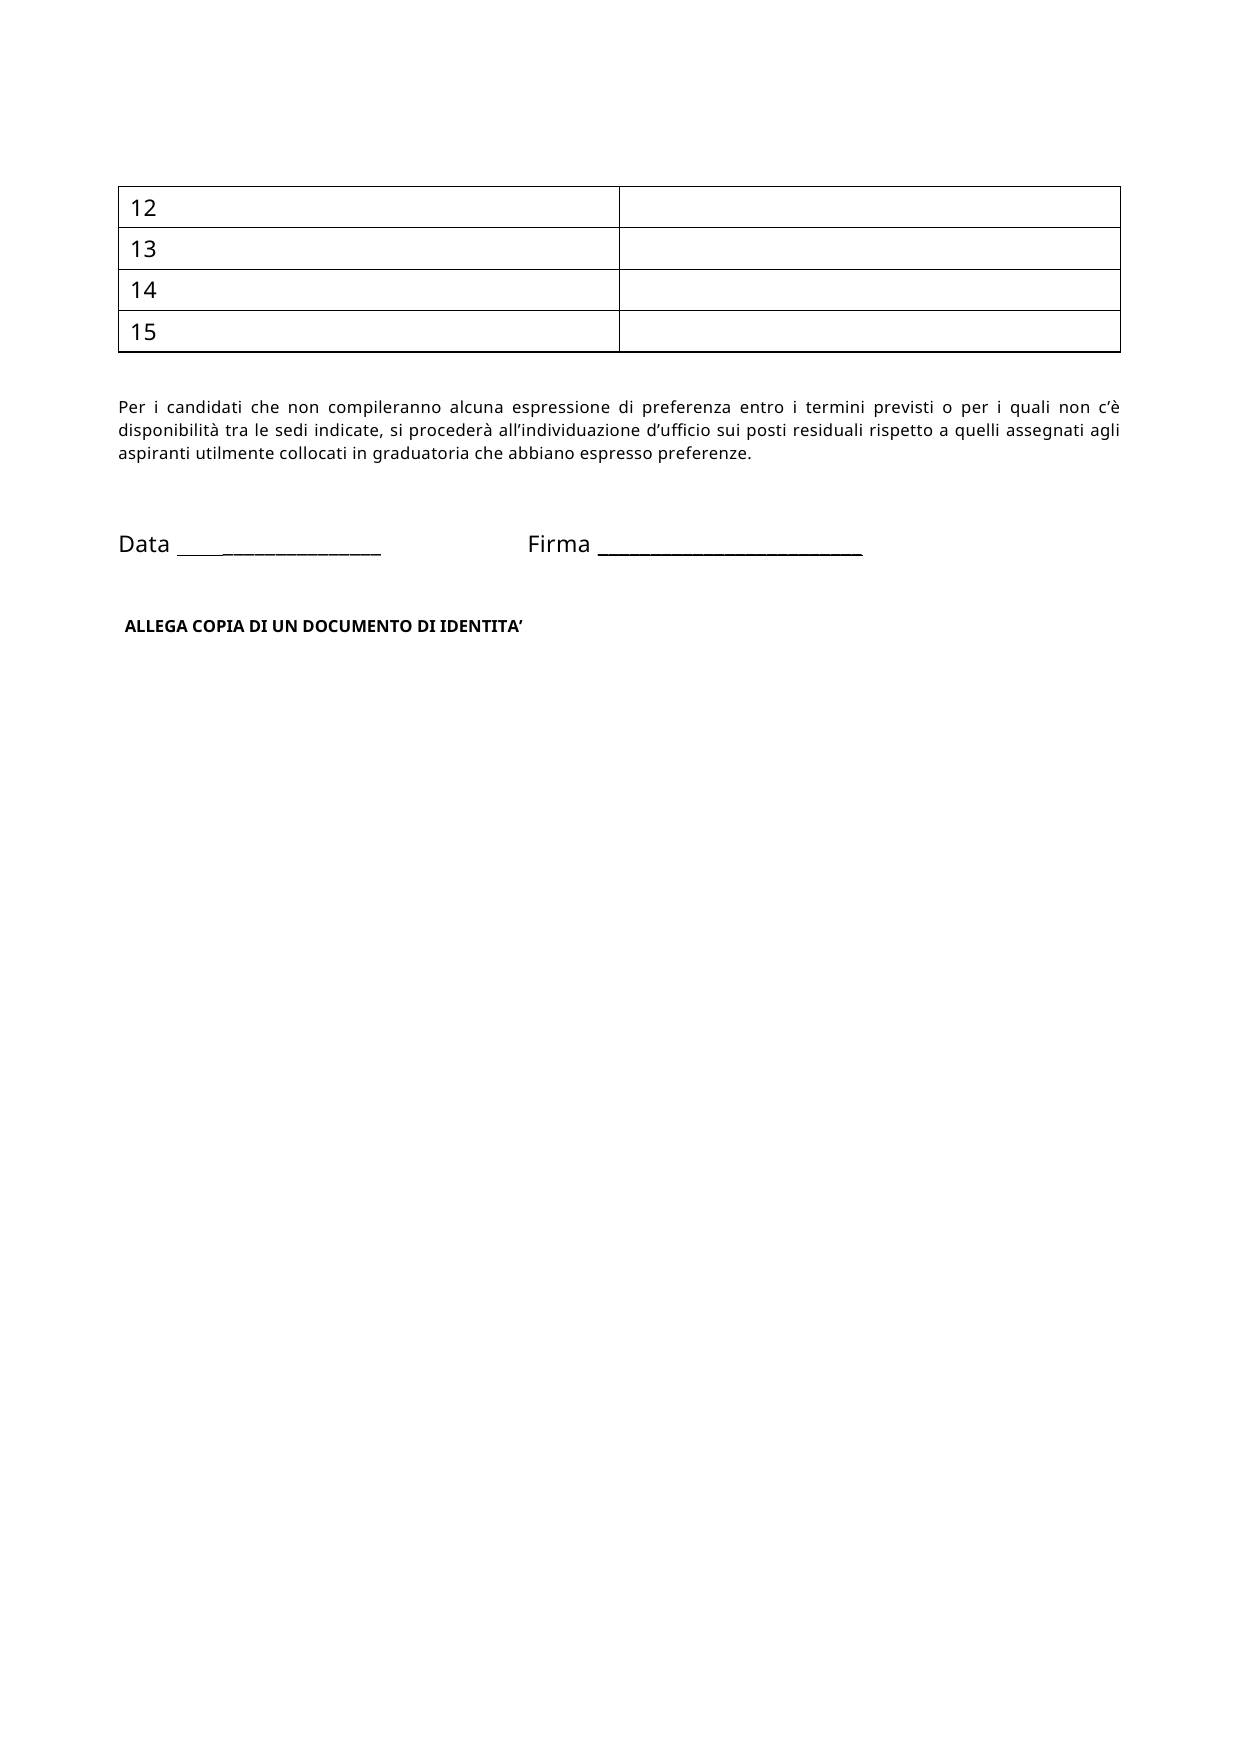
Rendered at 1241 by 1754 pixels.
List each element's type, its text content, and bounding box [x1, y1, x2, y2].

text Data _______________ Firma _________________________ [118, 527, 1122, 559]
text ALLEGA COPIA DI UN DOCUMENTO DI IDENTITA’ [118, 615, 1122, 638]
table_cell 14 [119, 270, 619, 310]
table_cell 13 [119, 228, 619, 269]
table_cell 15 [119, 311, 619, 351]
table_cell 12 [119, 187, 619, 227]
text Per i candidati che non compileranno alcuna espressione di preferenza entro i termini previsti o per i quali non c’è disponibilità tra le sedi indicate, si procederà all’individuazione d’ufficio sui posti residuali rispetto a quelli assegnati agli aspiranti utilmente collocati in graduatoria che abbiano espresso preferenze. [118, 396, 1122, 464]
table_cell [620, 187, 1120, 227]
table_cell [620, 228, 1120, 269]
table_cell [620, 311, 1120, 351]
table_cell [620, 270, 1120, 310]
